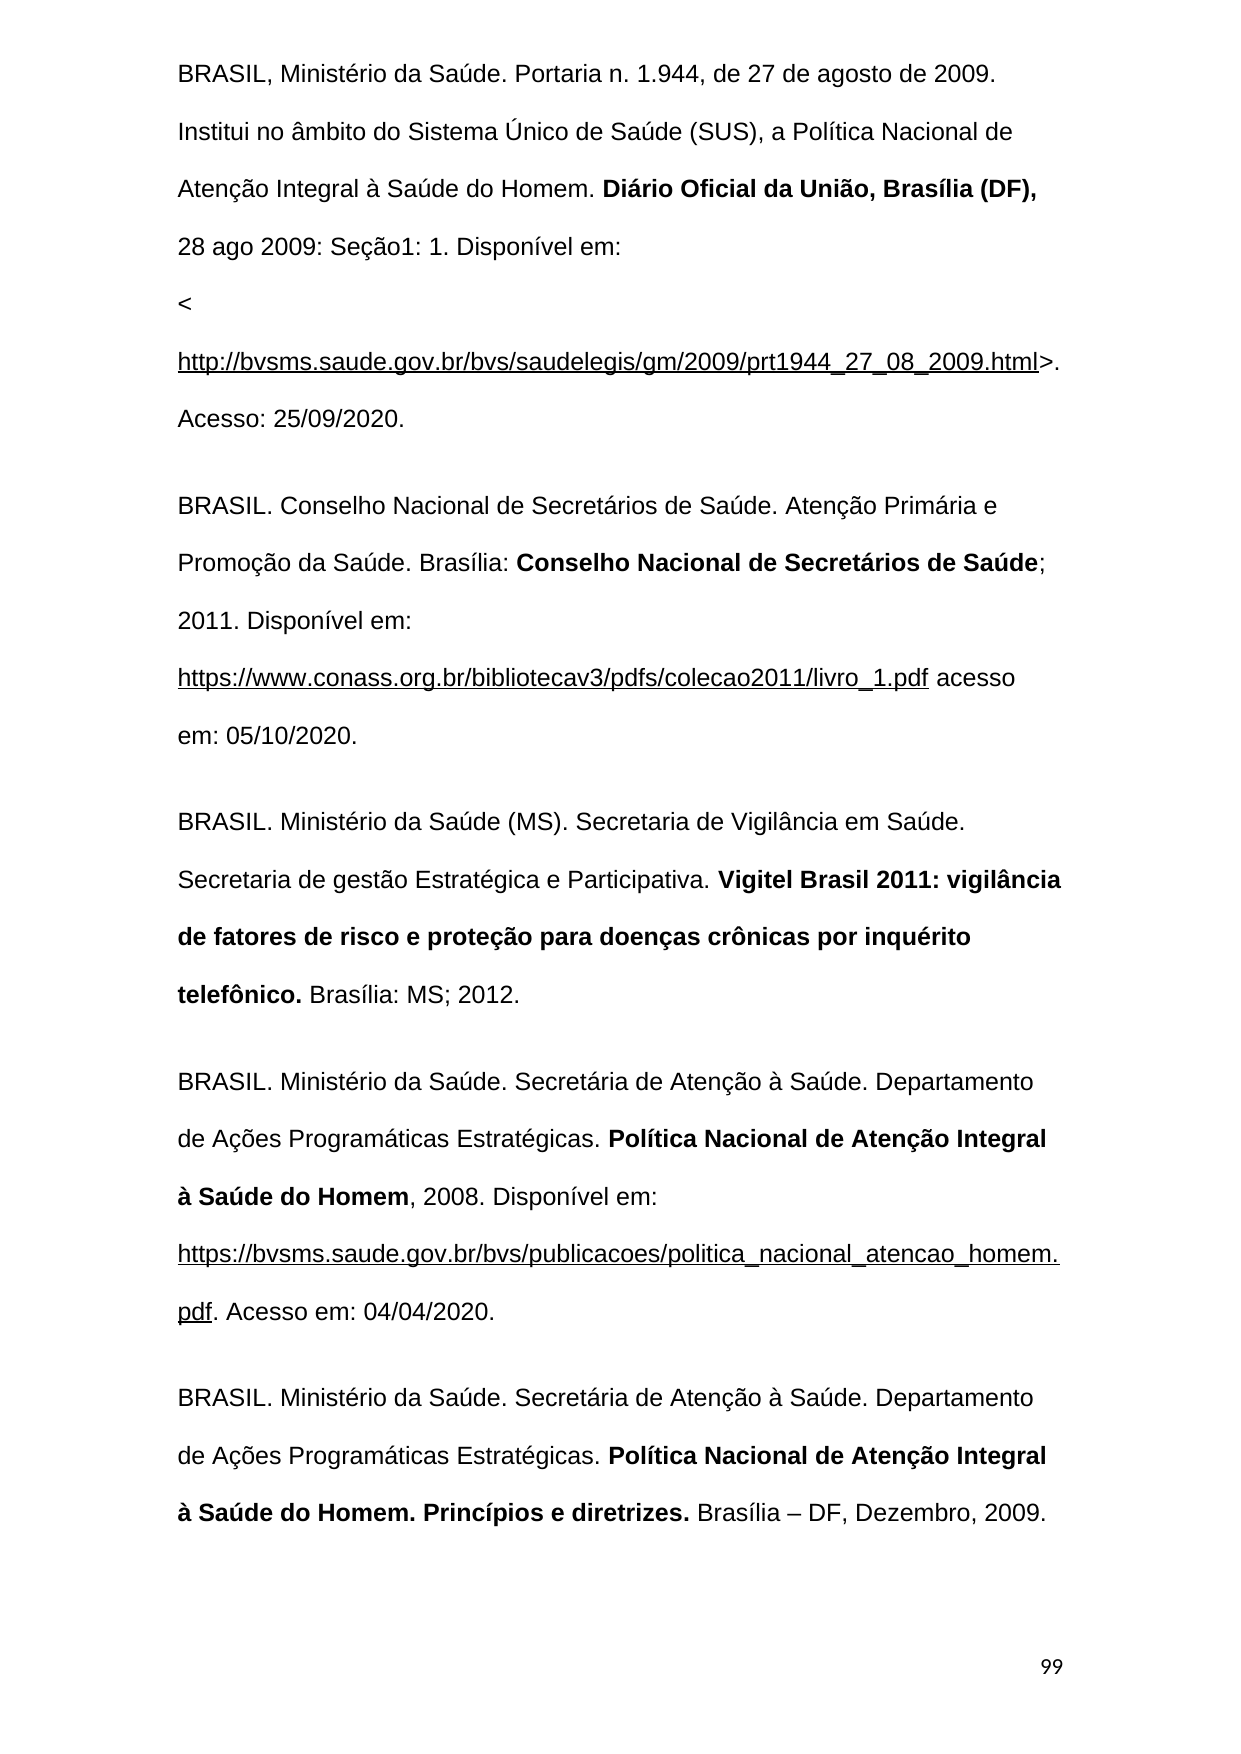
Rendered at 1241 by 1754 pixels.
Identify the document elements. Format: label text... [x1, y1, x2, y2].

text BRASIL. Conselho Nacional de Secretários de Saúde. Atenção Primária e Promoção da Saúde. Brasília: Conselho Nacional de Secretários de Saúde; 2011. Disponível em: https://www.conass.org.br/bibliotecav3/pdfs/colecao2011/livro_1.pdf acesso em: 05/10/2020. [177, 491, 1063, 749]
text BRASIL. Ministério da Saúde. Secretária de Atenção à Saúde. Departamento de Ações Programáticas Estratégicas. Política Nacional de Atenção Integral à Saúde do Homem, 2008. Disponível em: https://bvsms.saude.gov.br/bvs/publicacoes/politica_nacional_atencao_homem.pdf. Acesso em: 04/04/2020. [177, 1067, 1063, 1325]
text BRASIL. Ministério da Saúde (MS). Secretaria de Vigilância em Saúde. Secretaria de gestão Estratégica e Participativa. Vigitel Brasil 2011: vigilância de fatores de risco e proteção para doenças crônicas por inquérito telefônico. Brasília: MS; 2012. [177, 807, 1063, 1009]
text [177, 1383, 1063, 1527]
text BRASIL, Ministério da Saúde. Portaria n. 1.944, de 27 de agosto de 2009. Institui no âmbito do Sistema Único de Saúde (SUS), a Política Nacional de Atenção Integral à Saúde do Homem. Diário Oficial da União, Brasília (DF), 28 ago 2009: Seção1: 1. Disponível em: <http://bvsms.saude.gov.br/bvs/saudelegis/gm/2009/prt1944_27_08_2009.html>. Acesso: 25/09/2020. [177, 59, 1063, 433]
